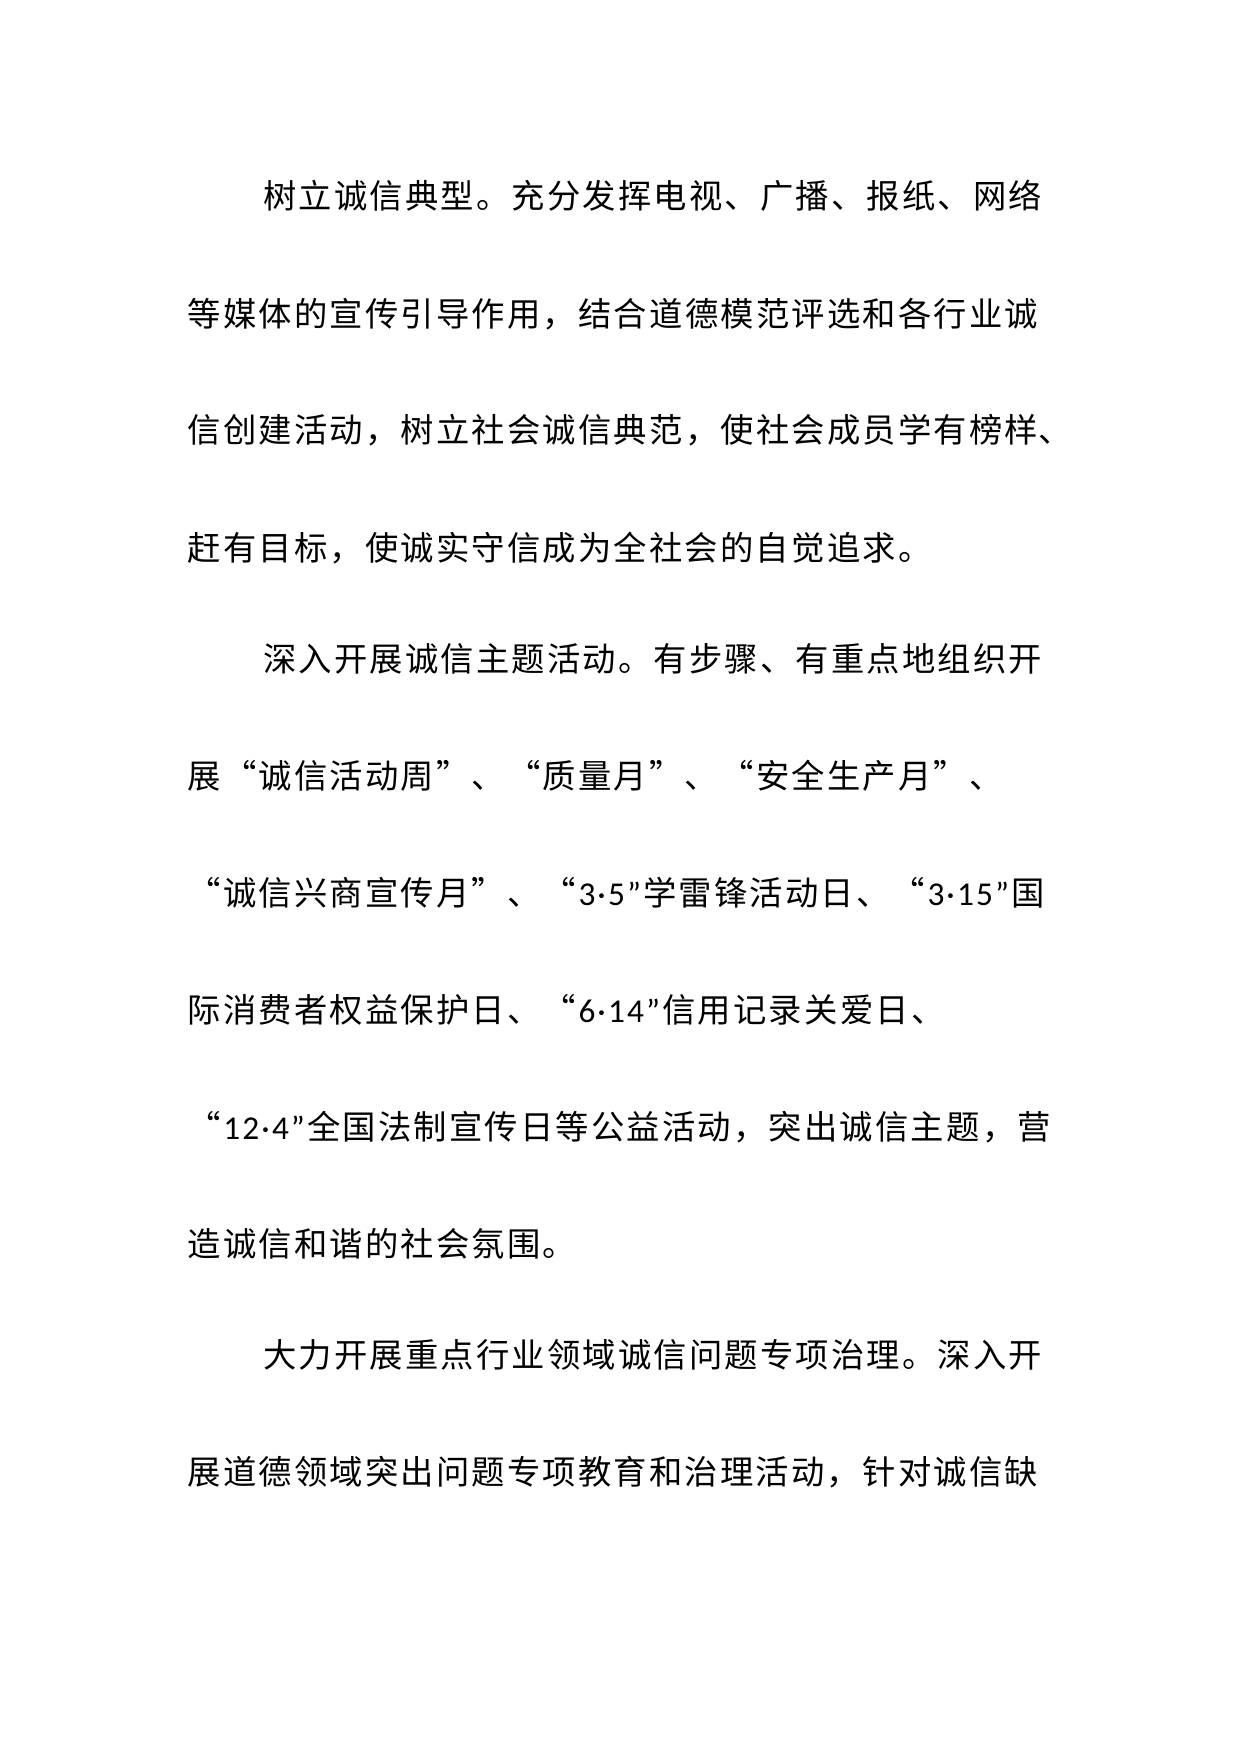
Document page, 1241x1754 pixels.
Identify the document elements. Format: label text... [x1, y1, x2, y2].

text 深入开展诚信主题活动。有步骤、有重点地组织开展“诚信活动周”、“质量月”、“安全生产月”、“诚信兴商宣传月”、“3·5”学雷锋活动日、“3·15”国际消费者权益保护日、“6·14”信用记录关爱日、“12·4”全国法制宣传日等公益活动，突出诚信主题，营造诚信和谐的社会氛围。 [187, 624, 1053, 1274]
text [187, 1321, 1053, 1503]
text 树立诚信典型。充分发挥电视、广播、报纸、网络等媒体的宣传引导作用，结合道德模范评选和各行业诚信创建活动，树立社会诚信典范，使社会成员学有榜样、赶有目标，使诚实守信成为全社会的自觉追求。 [187, 162, 1053, 578]
